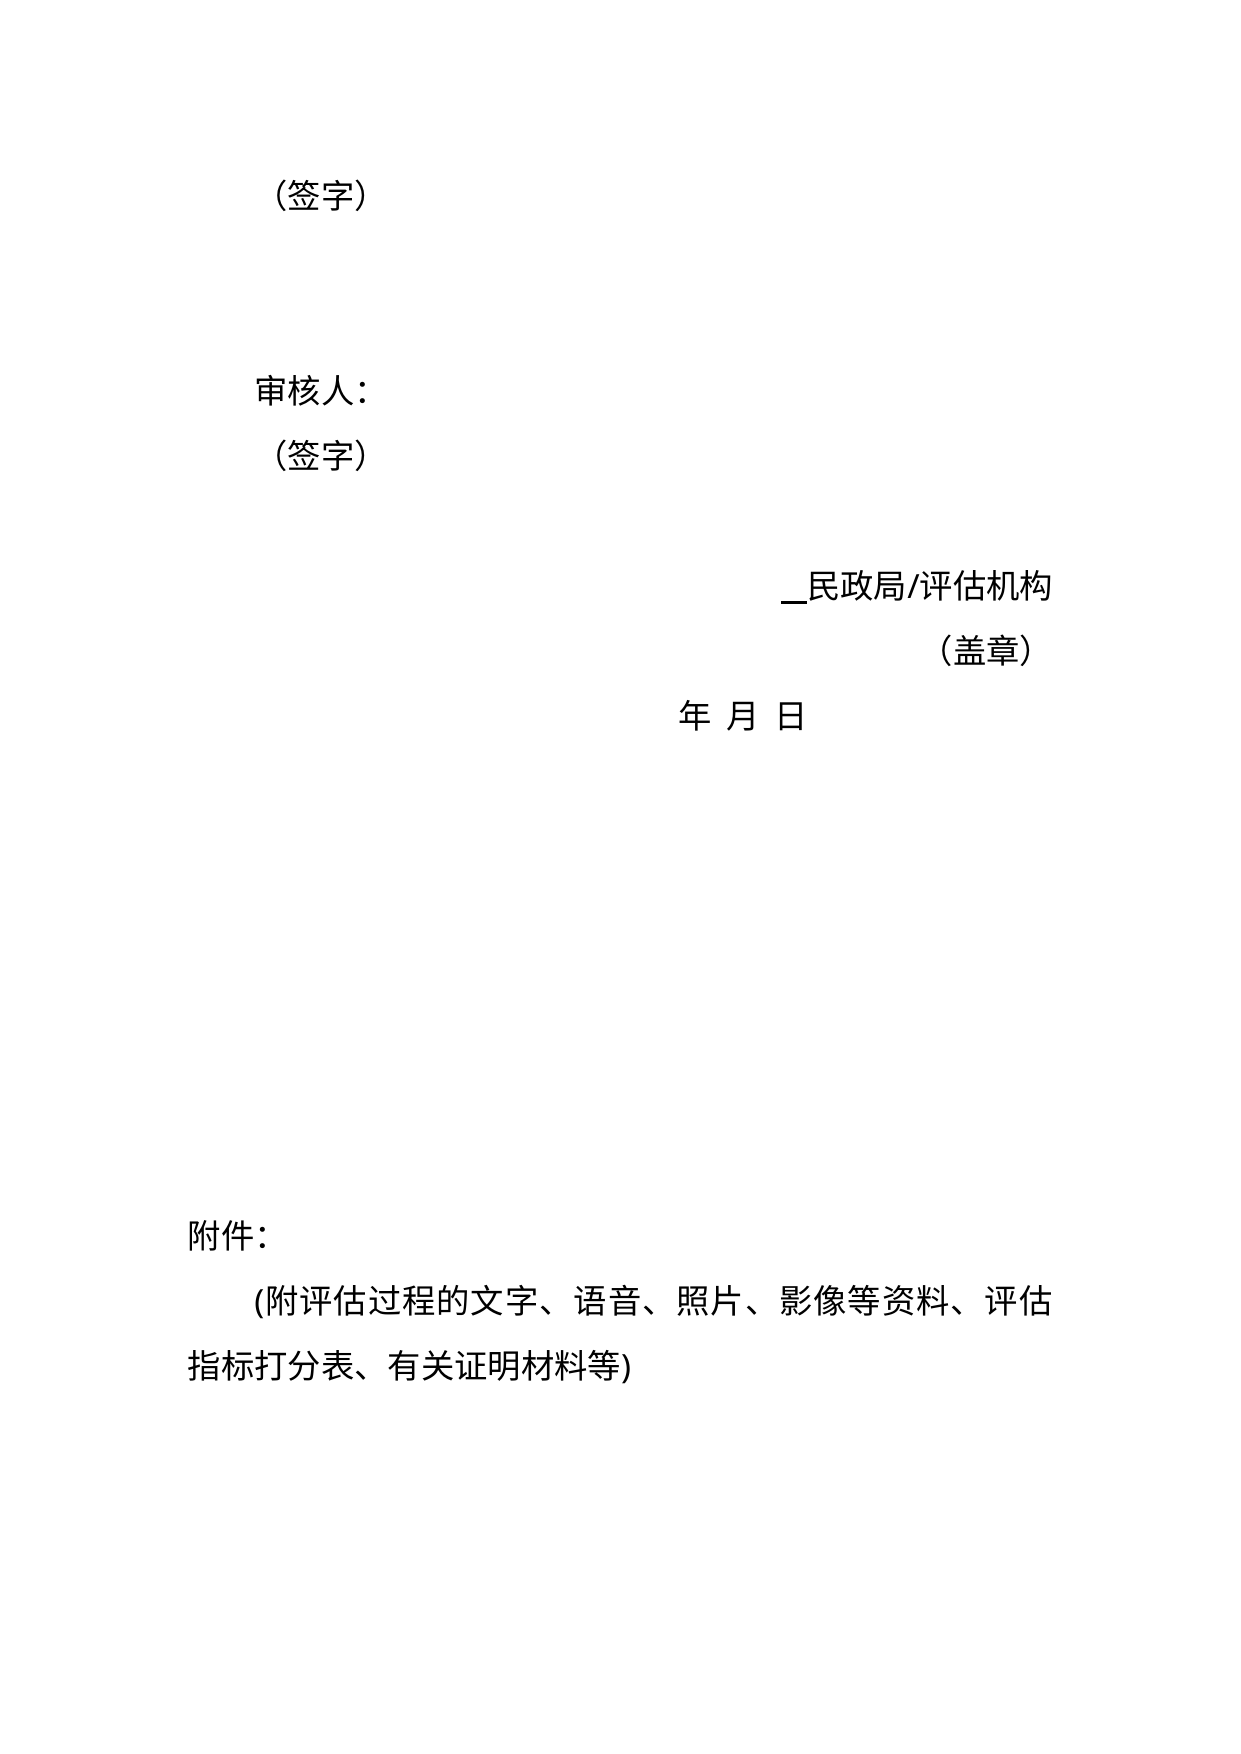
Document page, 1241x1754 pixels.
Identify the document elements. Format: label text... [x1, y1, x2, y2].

text (附评估过程的文字、语音、照片、影像等资料、评估指标打分表、有关证明材料等) [187, 1267, 1053, 1397]
text （签字） [187, 162, 1053, 227]
text 附件： [187, 1202, 1053, 1267]
text 年 月 日 [187, 682, 1053, 747]
text （签字） [187, 422, 1053, 487]
text 审核人： [187, 357, 1053, 422]
text 民政局/评估机构 [187, 552, 1053, 617]
text （盖章） [187, 617, 1053, 682]
